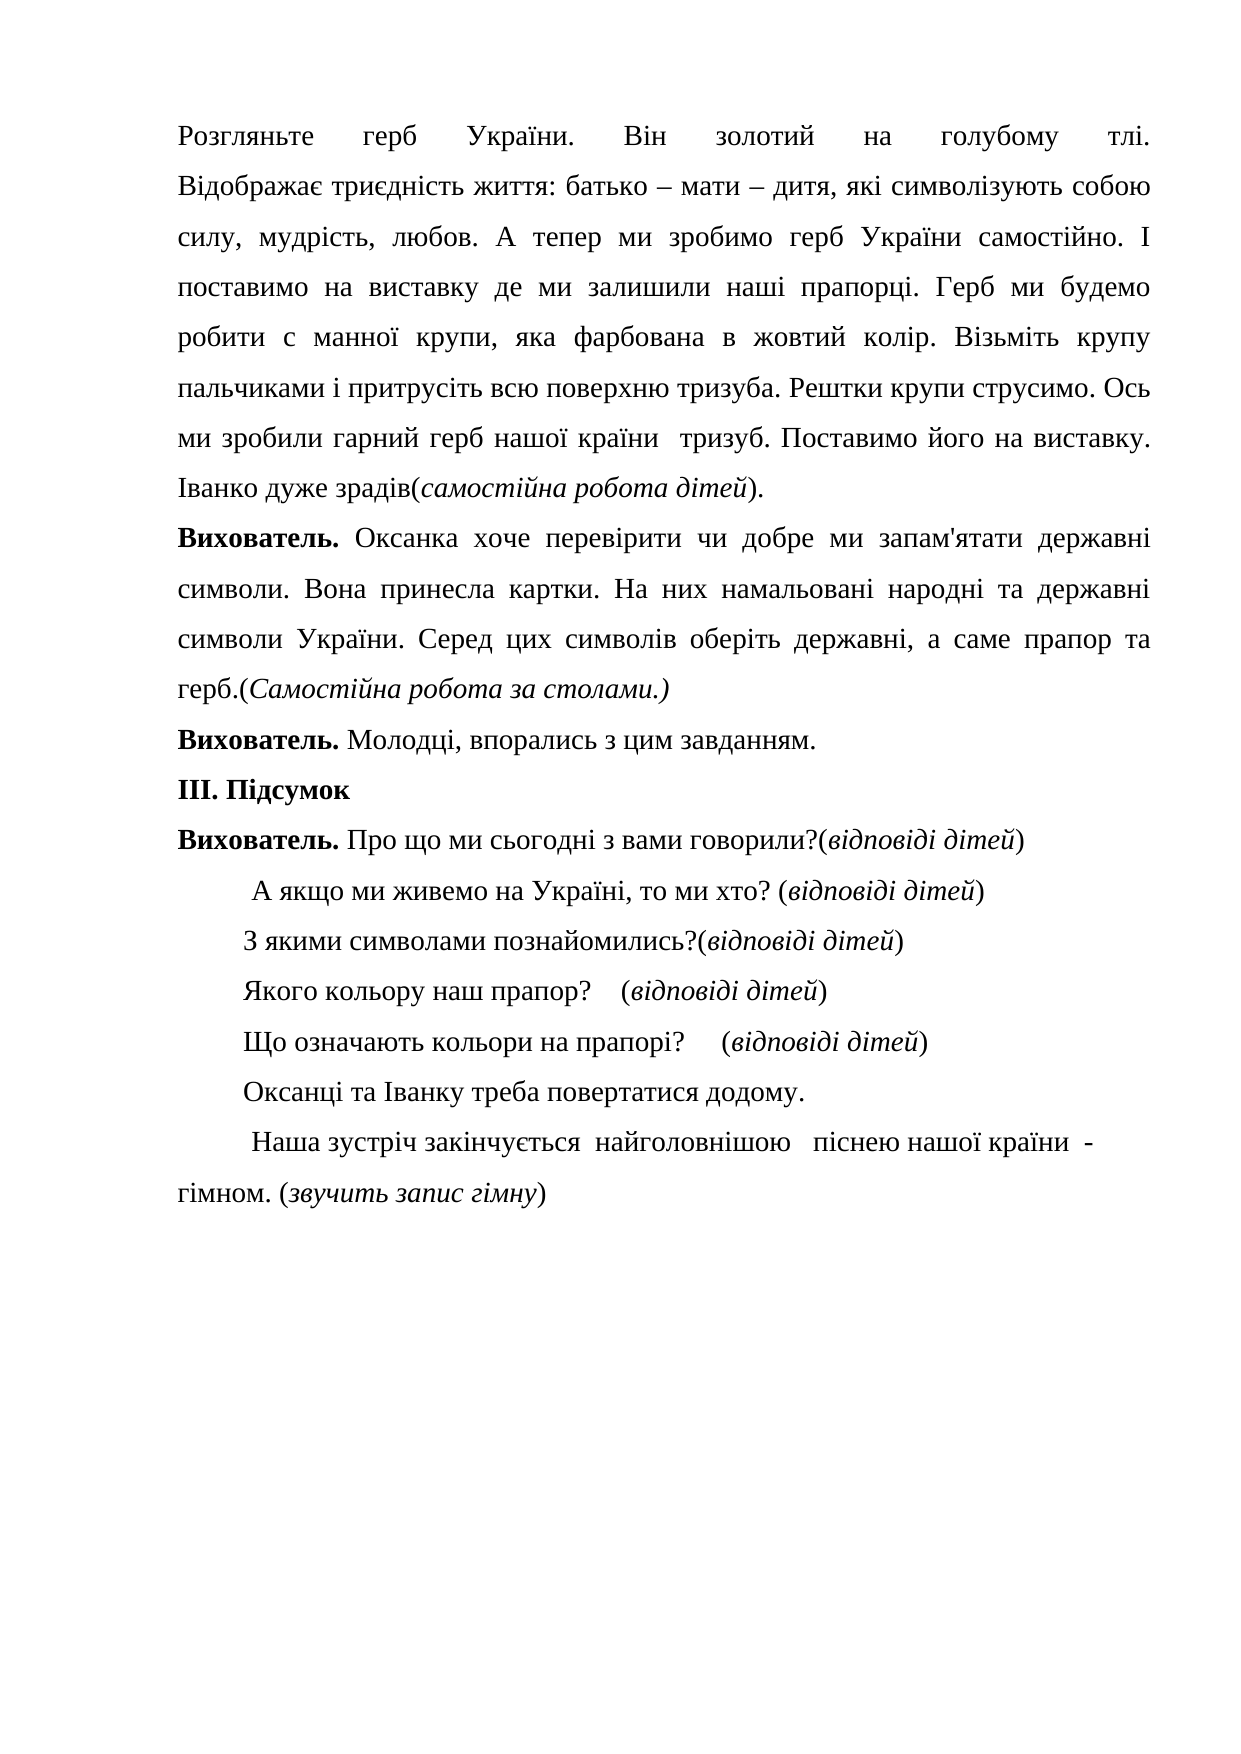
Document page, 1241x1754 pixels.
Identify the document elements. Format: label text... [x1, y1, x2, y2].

text Вихователь. Про що ми сьогодні з вами говорили?(відповіді дітей) [177, 822, 1152, 856]
text III. Підсумок [177, 772, 1152, 806]
text Вихователь. Оксанка хоче перевірити чи добре ми запам'ятати державні символи. Вона принесла картки. На них намальовані народні та державні символи України. Серед цих символів оберіть державні, а саме прапор та герб.(Самостійна робота за столами.) [177, 521, 1152, 705]
text Розгляньте герб України. Він золотий на голубому тлі. Відображає триєдність життя: батько – мати – дитя, які символізують собою силу, мудрість, любов. А тепер ми зробимо герб України самостійно. І поставимо на виставку де ми залишили наші прапорці. Герб ми будемо робити с манної крупи, яка фарбована в жовтий колір. Візьміть крупу пальчиками і притрусіть всю поверхню тризуба. Рештки крупи струсимо. Ось ми зробили гарний герб нашої країни тризуб. Поставимо його на виставку. Іванко дуже зрадів(самостійна робота дітей). [177, 118, 1152, 504]
text Оксанці та Іванку треба повертатися додому. [177, 1074, 1152, 1108]
text Наша зустріч закінчується найголовнішою піснею нашої країни -гімном. (звучить запис гімну) [177, 1124, 1152, 1208]
text Що означають кольори на прапорі? (відповіді дітей) [177, 1024, 1152, 1057]
text З якими символами познайомились?(відповіді дітей) [177, 923, 1152, 957]
text А якщо ми живемо на Україні, то ми хто? (відповіді дітей) [177, 873, 1152, 906]
text Вихователь. Молодці, впорались з цим завданням. [177, 722, 1152, 755]
text Якого кольору наш прапор? (відповіді дітей) [177, 973, 1152, 1007]
